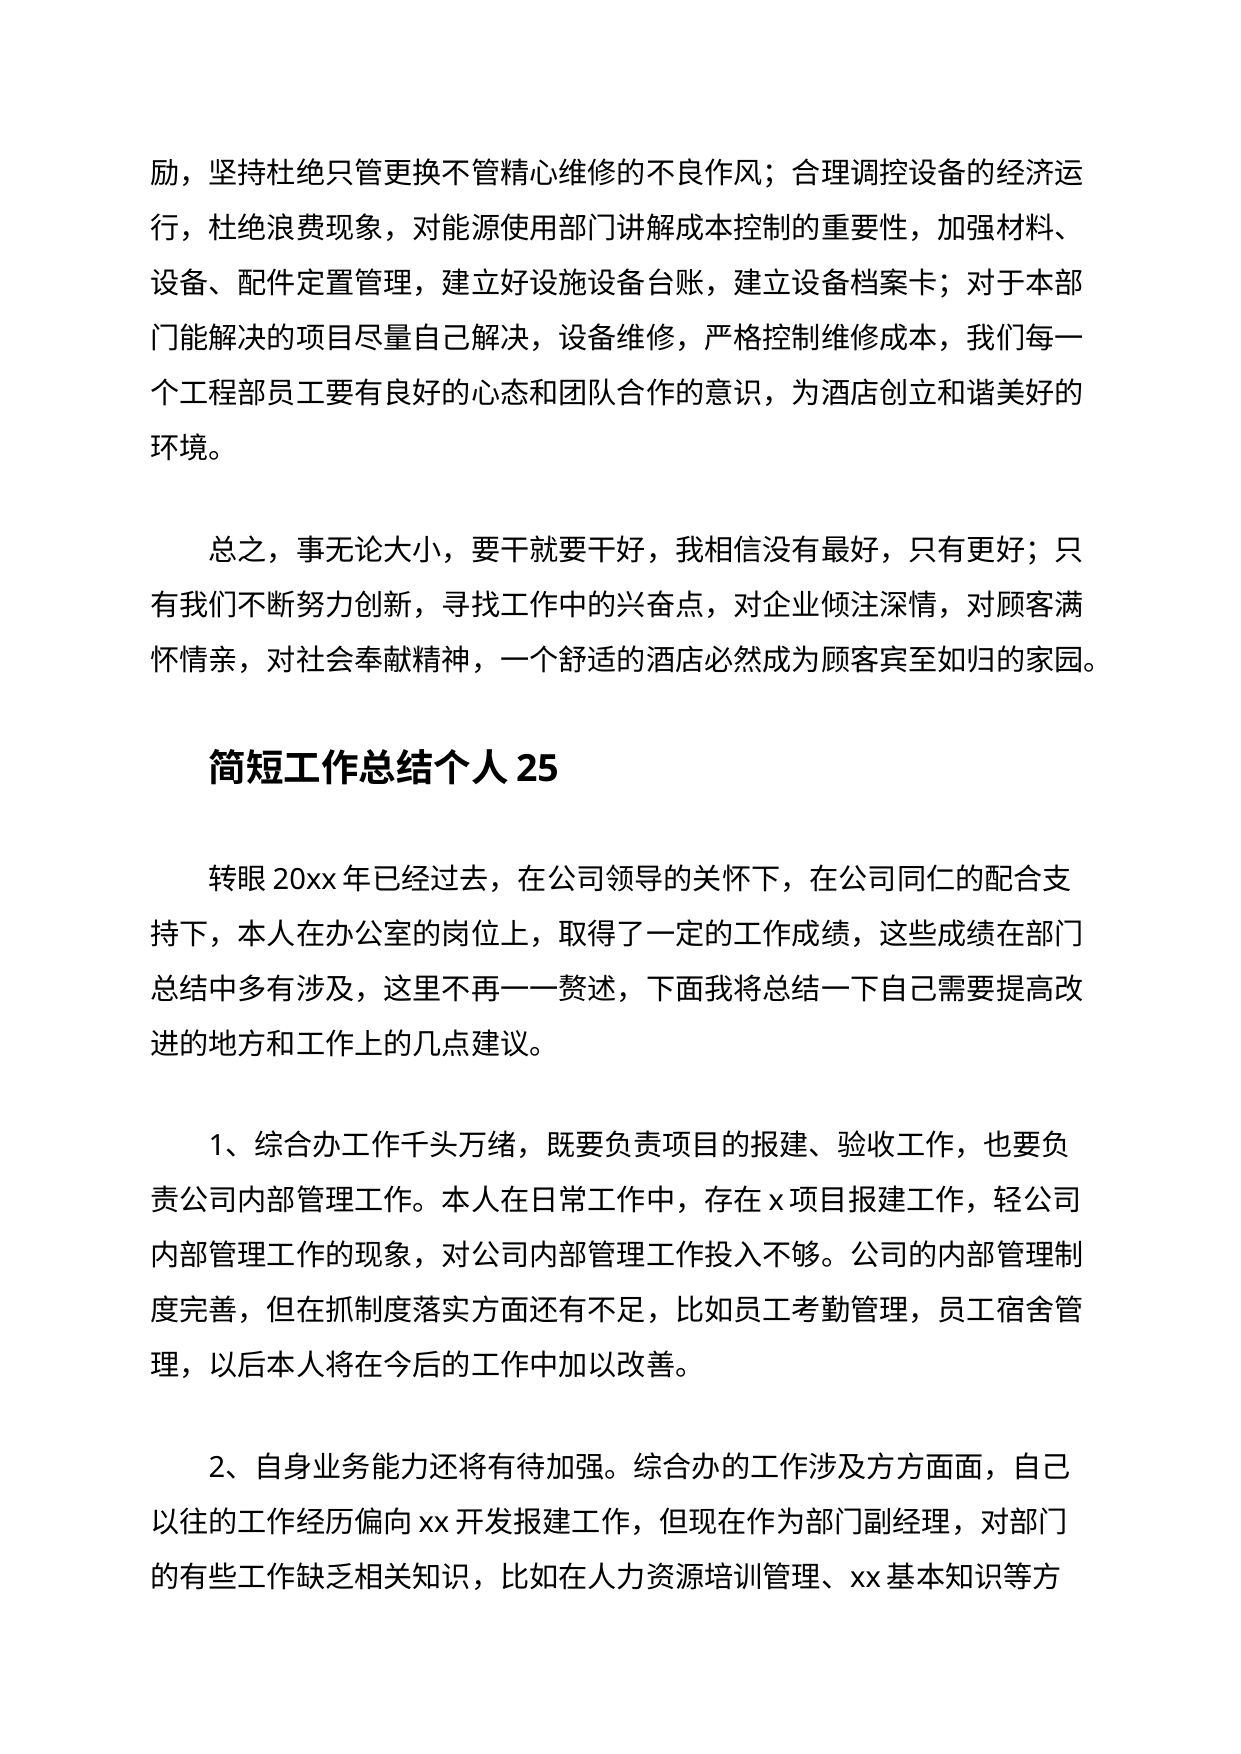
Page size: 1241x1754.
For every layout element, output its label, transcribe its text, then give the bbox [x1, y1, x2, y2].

text 简短工作总结个人25 [150, 738, 1090, 792]
text 转眼20xx年已经过去，在公司领导的关怀下，在公司同仁的配合支持下，本人在办公室的岗位上，取得了一定的工作成绩，这些成绩在部门总结中多有涉及，这里不再一一赘述，下面我将总结一下自己需要提高改进的地方和工作上的几点建议。 [150, 855, 1090, 1062]
text 1、综合办工作千头万绪，既要负责项目的报建、验收工作，也要负责公司内部管理工作。本人在日常工作中，存在x项目报建工作，轻公司内部管理工作的现象，对公司内部管理工作投入不够。公司的内部管理制度完善，但在抓制度落实方面还有不足，比如员工考勤管理，员工宿舍管理，以后本人将在今后的工作中加以改善。 [150, 1122, 1090, 1384]
text 总之，事无论大小，要干就要干好，我相信没有最好，只有更好；只有我们不断努力创新，寻找工作中的兴奋点，对企业倾注深情，对顾客满怀情亲，对社会奉献精神，一个舒适的酒店必然成为顾客宾至如归的家园。 [150, 526, 1090, 678]
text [150, 1443, 1090, 1596]
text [150, 150, 1090, 467]
